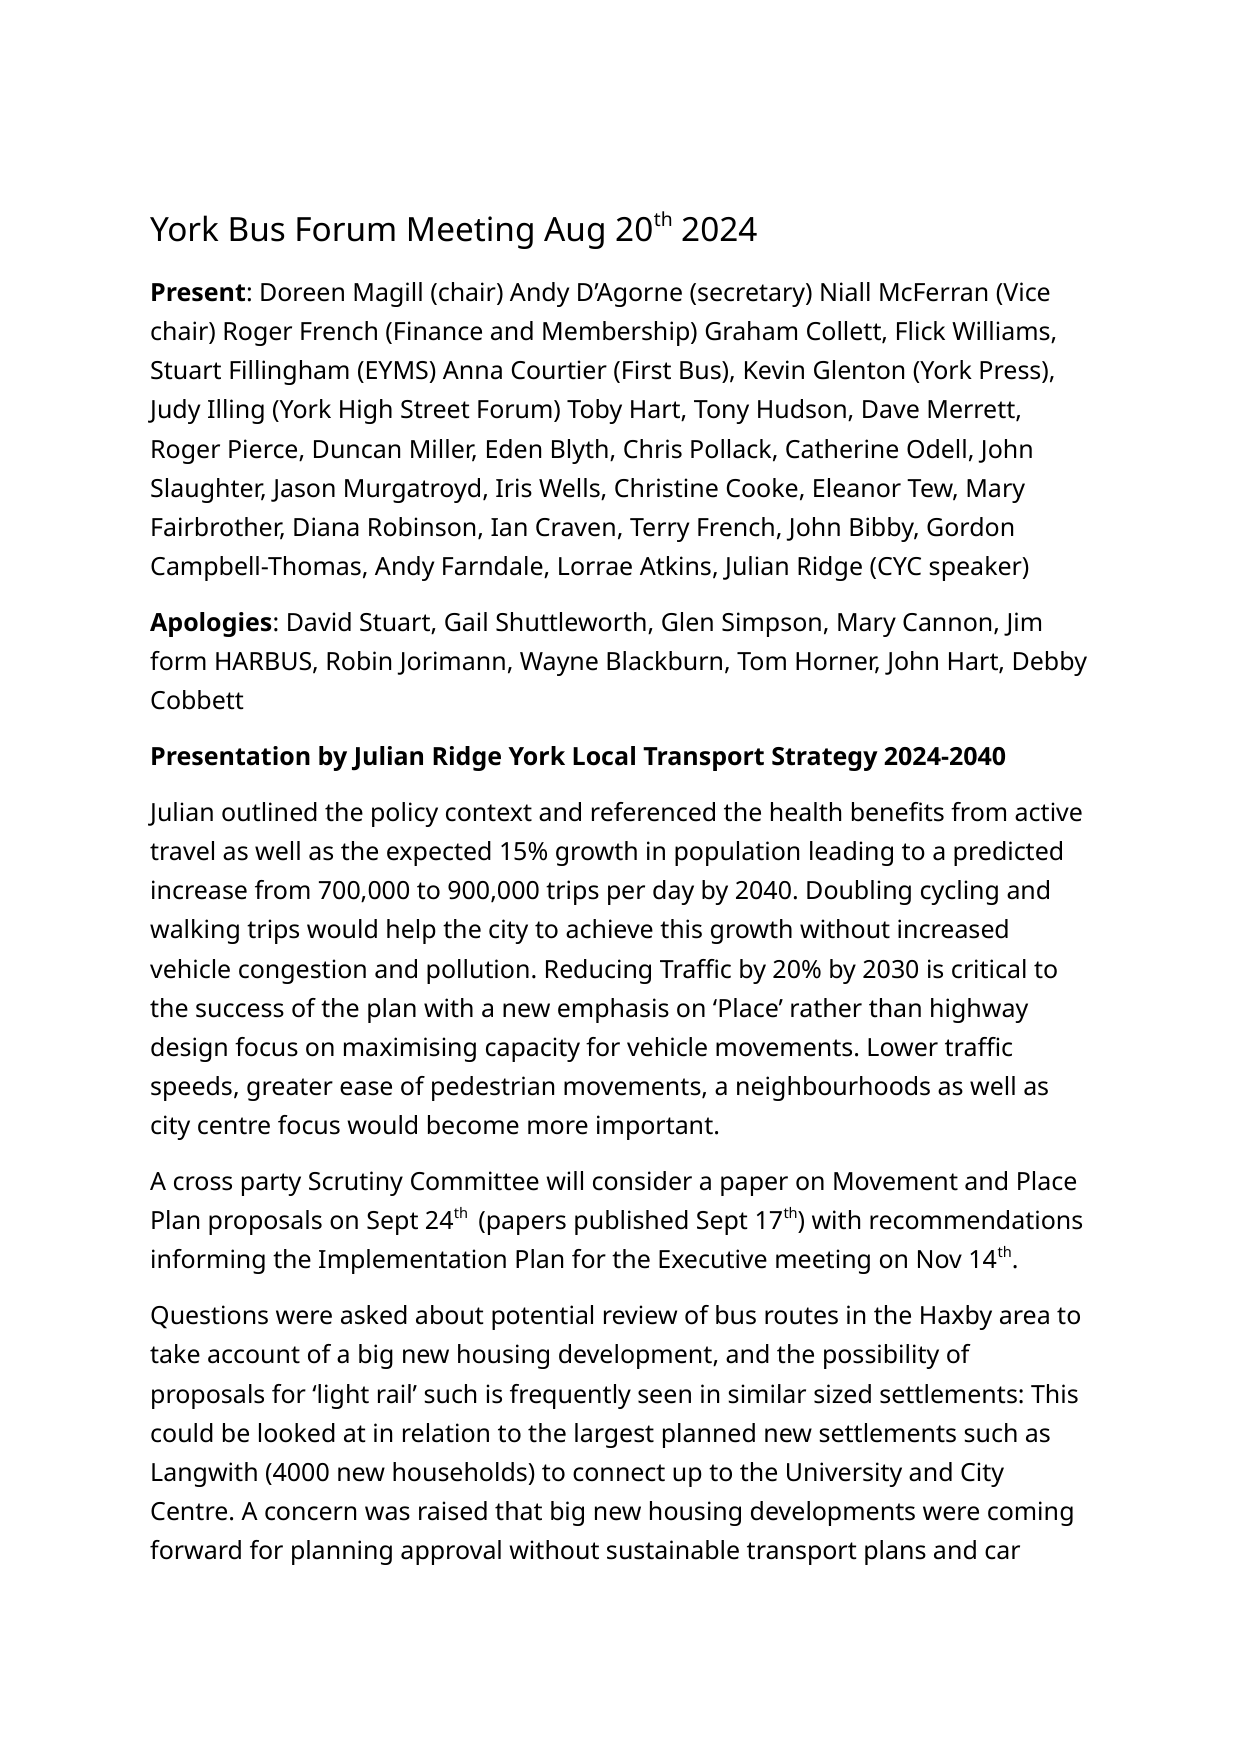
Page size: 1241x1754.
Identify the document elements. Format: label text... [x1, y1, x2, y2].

text Apologies: David Stuart, Gail Shuttleworth, Glen Simpson, Mary Cannon, Jim form HARBUS, Robin Jorimann, Wayne Blackburn, Tom Horner, John Hart, Debby Cobbett [150, 605, 1090, 717]
text A cross party Scrutiny Committee will consider a paper on Movement and Place Plan proposals on Sept 24th (papers published Sept 17th) with recommendations informing the Implementation Plan for the Executive meeting on Nov 14th. [150, 1164, 1090, 1276]
text Present: Doreen Magill (chair) Andy D’Agorne (secretary) Niall McFerran (Vice chair) Roger French (Finance and Membership) Graham Collett, Flick Williams, Stuart Fillingham (EYMS) Anna Courtier (First Bus), Kevin Glenton (York Press), Judy Illing (York High Street Forum) Toby Hart, Tony Hudson, Dave Merrett, Roger Pierce, Duncan Miller, Eden Blyth, Chris Pollack, Catherine Odell, John Slaughter, Jason Murgatroyd, Iris Wells, Christine Cooke, Eleanor Tew, Mary Fairbrother, Diana Robinson, Ian Craven, Terry French, John Bibby, Gordon Campbell-Thomas, Andy Farndale, Lorrae Atkins, Julian Ridge (CYC speaker) [150, 275, 1090, 583]
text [150, 1298, 1090, 1567]
text York Bus Forum Meeting Aug 20th 2024 [150, 206, 1090, 251]
text Julian outlined the policy context and referenced the health benefits from active travel as well as the expected 15% growth in population leading to a predicted increase from 700,000 to 900,000 trips per day by 2040. Doubling cycling and walking trips would help the city to achieve this growth without increased vehicle congestion and pollution. Reducing Traffic by 20% by 2030 is critical to the success of the plan with a new emphasis on ‘Place’ rather than highway design focus on maximising capacity for vehicle movements. Lower traffic speeds, greater ease of pedestrian movements, a neighbourhoods as well as city centre focus would become more important. [150, 795, 1090, 1142]
text Presentation by Julian Ridge York Local Transport Strategy 2024-2040 [150, 739, 1090, 773]
